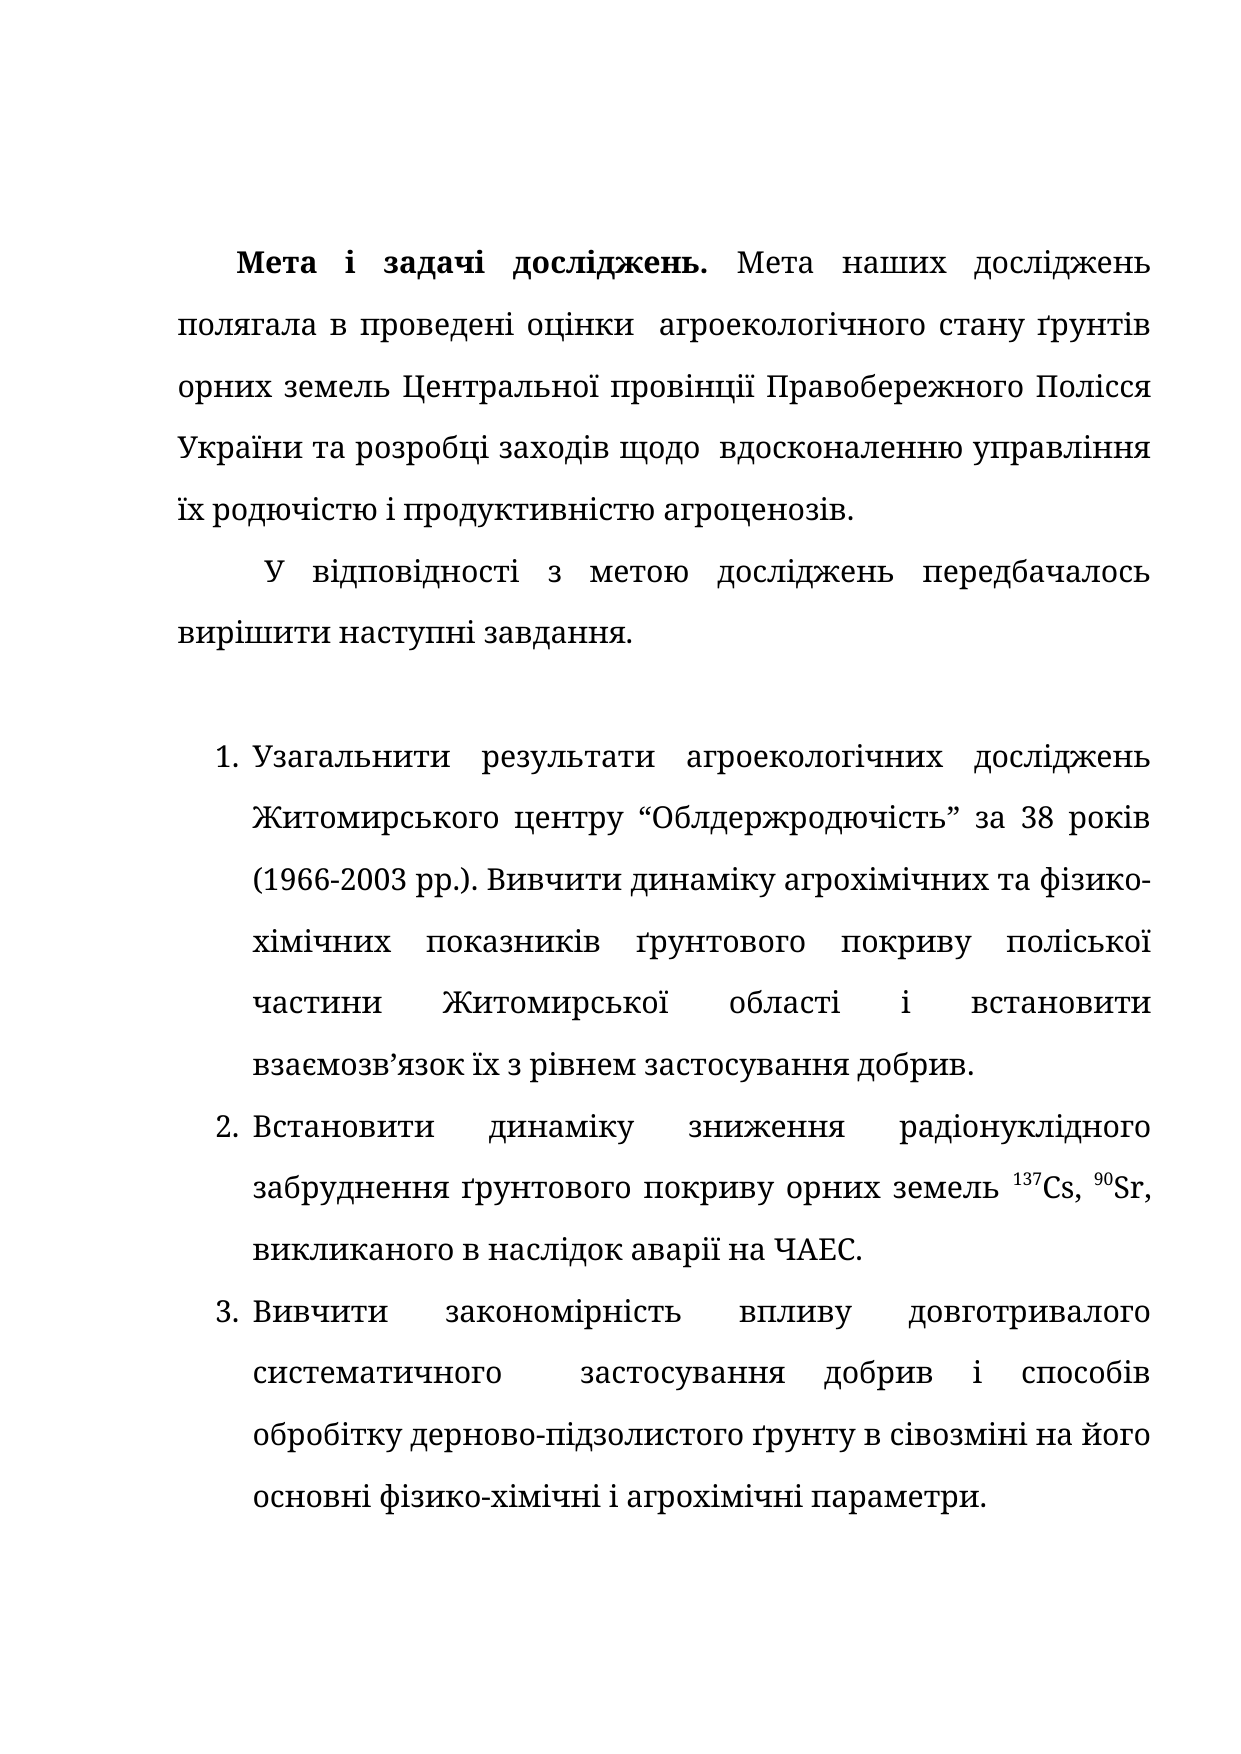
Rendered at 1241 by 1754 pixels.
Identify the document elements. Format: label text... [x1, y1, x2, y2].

list Вивчити закономірність впливу довготривалого систематичного застосування добрив і способів обробітку дерново-підзолистого ґрунту в сівозміні на його основні фізико-хімічні і агрохімічні параметри. [215, 1290, 1152, 1516]
text Мета і задачі досліджень. Мета наших досліджень полягала в проведені оцінки агроекологічного стану ґрунтів орних земель Центральної провінції Правобережного Полісся України та розробці заходів щодо вдосконаленню управління їх родючістю і продуктивністю агроценозів. [177, 241, 1152, 529]
list Встановити динаміку зниження радіонуклідного забруднення ґрунтового покриву орних земель 137Сs, 90Sr, викликаного в наслідок аварії на ЧАЕС. [215, 1105, 1152, 1269]
text У відповідності з метою досліджень передбачалось вирішити наступні завдання. [177, 550, 1152, 653]
list Узагальнити результати агроекологічних досліджень Житомирського центру “Облдержродючість” за 38 років (1966-2003 рр.). Вивчити динаміку агрохімічних та фізико-хімічних показників ґрунтового покриву поліської частини Житомирської області і встановити взаємозв’язок їх з рівнем застосування добрив. [215, 735, 1152, 1084]
